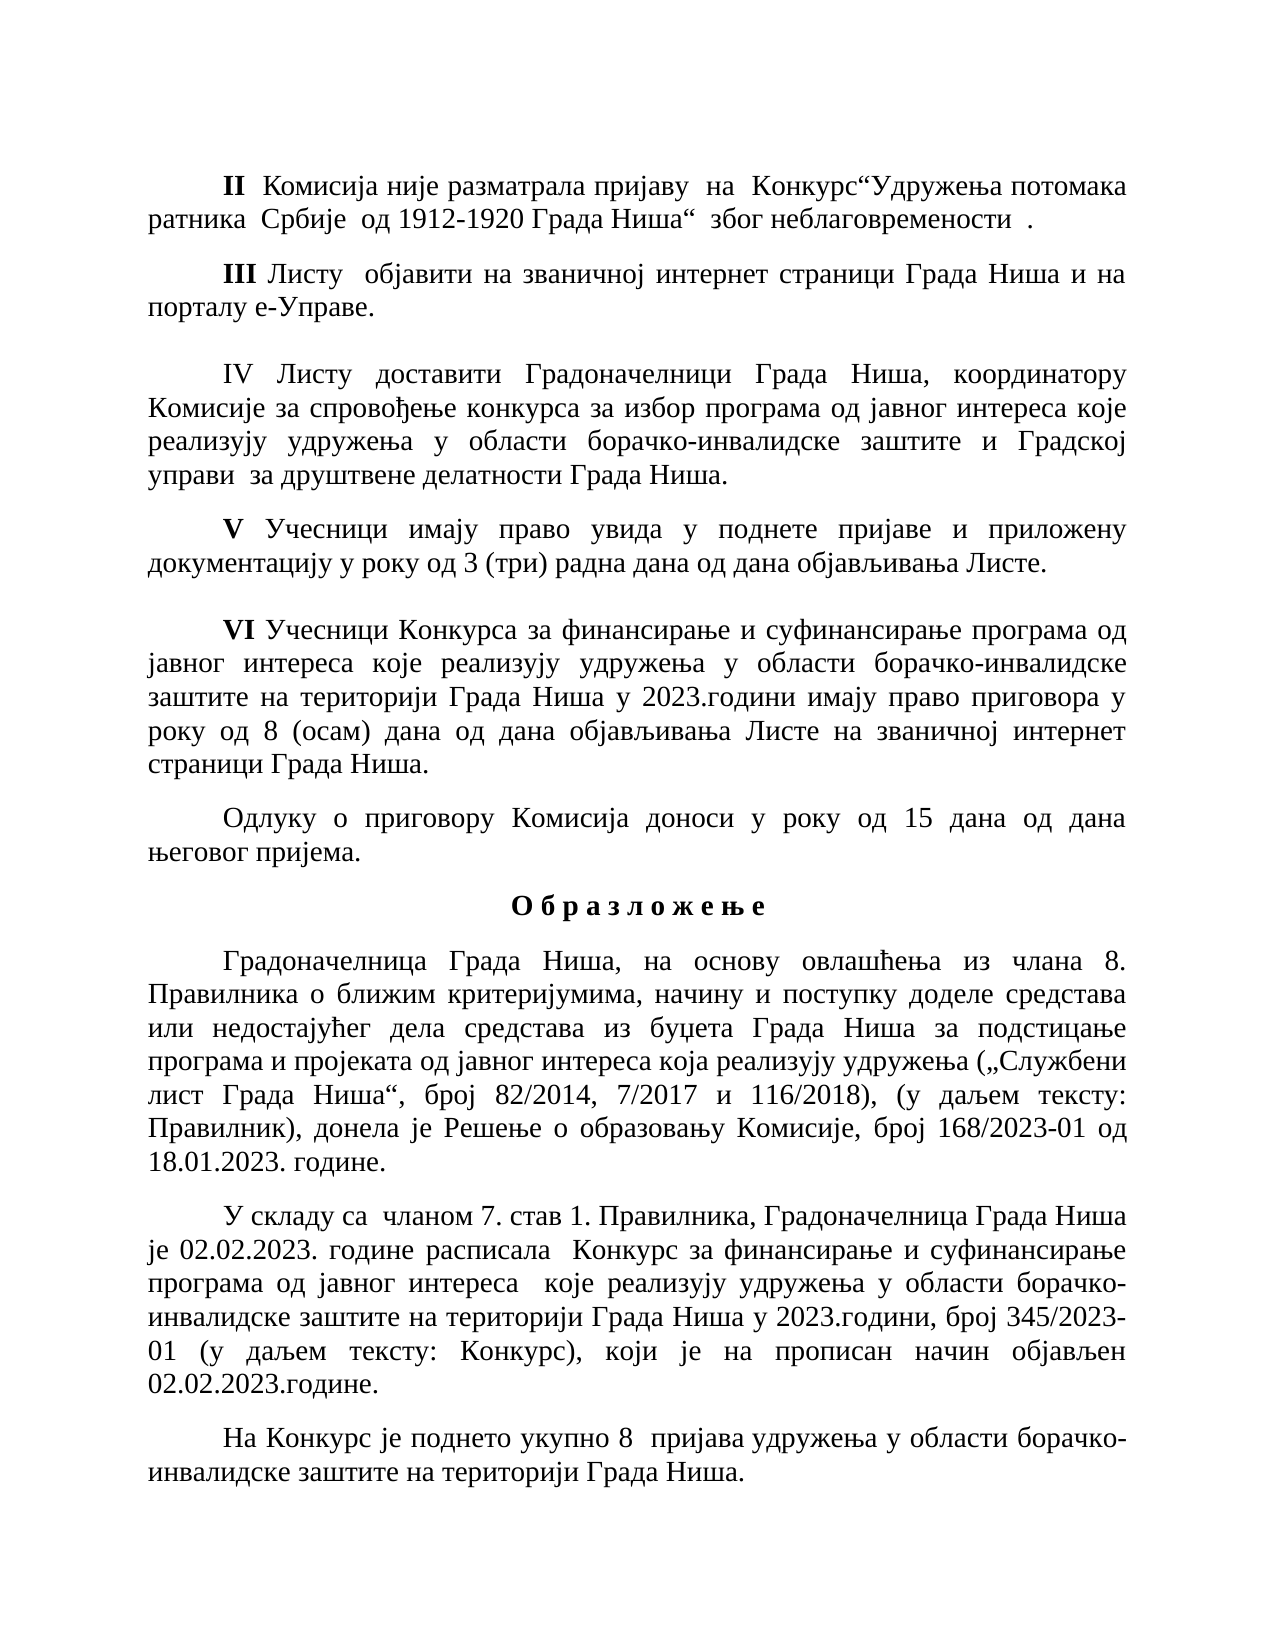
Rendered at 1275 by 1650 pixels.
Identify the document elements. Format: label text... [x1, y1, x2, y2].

text У складу са чланом 7. став 1. Правилника, Градоначелница Града Ниша је 02.02.2023. године расписала Конкурс за финансирање и суфинансирање програма од јавног интереса које реализују удружења у области борачко-инвалидске заштите на територији Града Ниша у 2023.години, број 345/2023-01 (у даљем тексту: Конкурс), који је на прописан начин објављен 02.02.2023.године. [148, 1198, 1127, 1400]
text II Комисија није разматрала пријаву на Конкурс“Удружења потомака ратника Србије од 1912-1920 Града Ниша“ због неблаговремености . [148, 168, 1127, 235]
text Градоначелница Града Ниша, на основу овлашћења из члана 8. Правилника о ближим критеријумима, начину и поступку доделе средстава или недостајућег дела средстава из буџета Града Ниша за подстицање програма и пројеката од јавног интереса која реализују удружења („Службени лист Града Ниша“, број 82/2014, 7/2017 и 116/2018), (у даљем тексту: Правилник), донела је Решење о образовању Комисије, број 168/2023-01 од 18.01.2023. године. [148, 943, 1127, 1178]
text На Конкурс је поднето укупно 8 пријава удружења у области борачко-инвалидске заштите на територији Града Ниша. [148, 1421, 1127, 1488]
text VI Учесници Конкурса за финансирање и суфинансирање програма од јавног интереса које реализују удружења у области борачко-инвалидске заштите на територији Града Ниша у 2023.години имају право приговора у року од 8 (осам) дана од дана објављивања Листе на званичној интернет страници Града Ниша. [148, 612, 1127, 780]
text О б р а з л о ж е њ е [148, 888, 1127, 922]
text V Учесници имају право увида у поднете пријаве и приложену документацију у року од 3 (три) радна дана од дана објављивања Листе. [148, 511, 1127, 578]
text Одлуку о приговору Комисија доноси у року од 15 дана од дана његовог пријема. [148, 801, 1127, 868]
text IV Листу доставити Градоначелници Града Ниша, координатору Комисије за спровођење конкурса за избор програма од јавног интереса које реализују удружења у области борачко-инвалидске заштите и Градској управи за друштвене делатности Града Ниша. [148, 356, 1127, 491]
text III Листу објавити на званичној интернет страници Града Ниша и на порталу е-Управе. [148, 256, 1127, 323]
